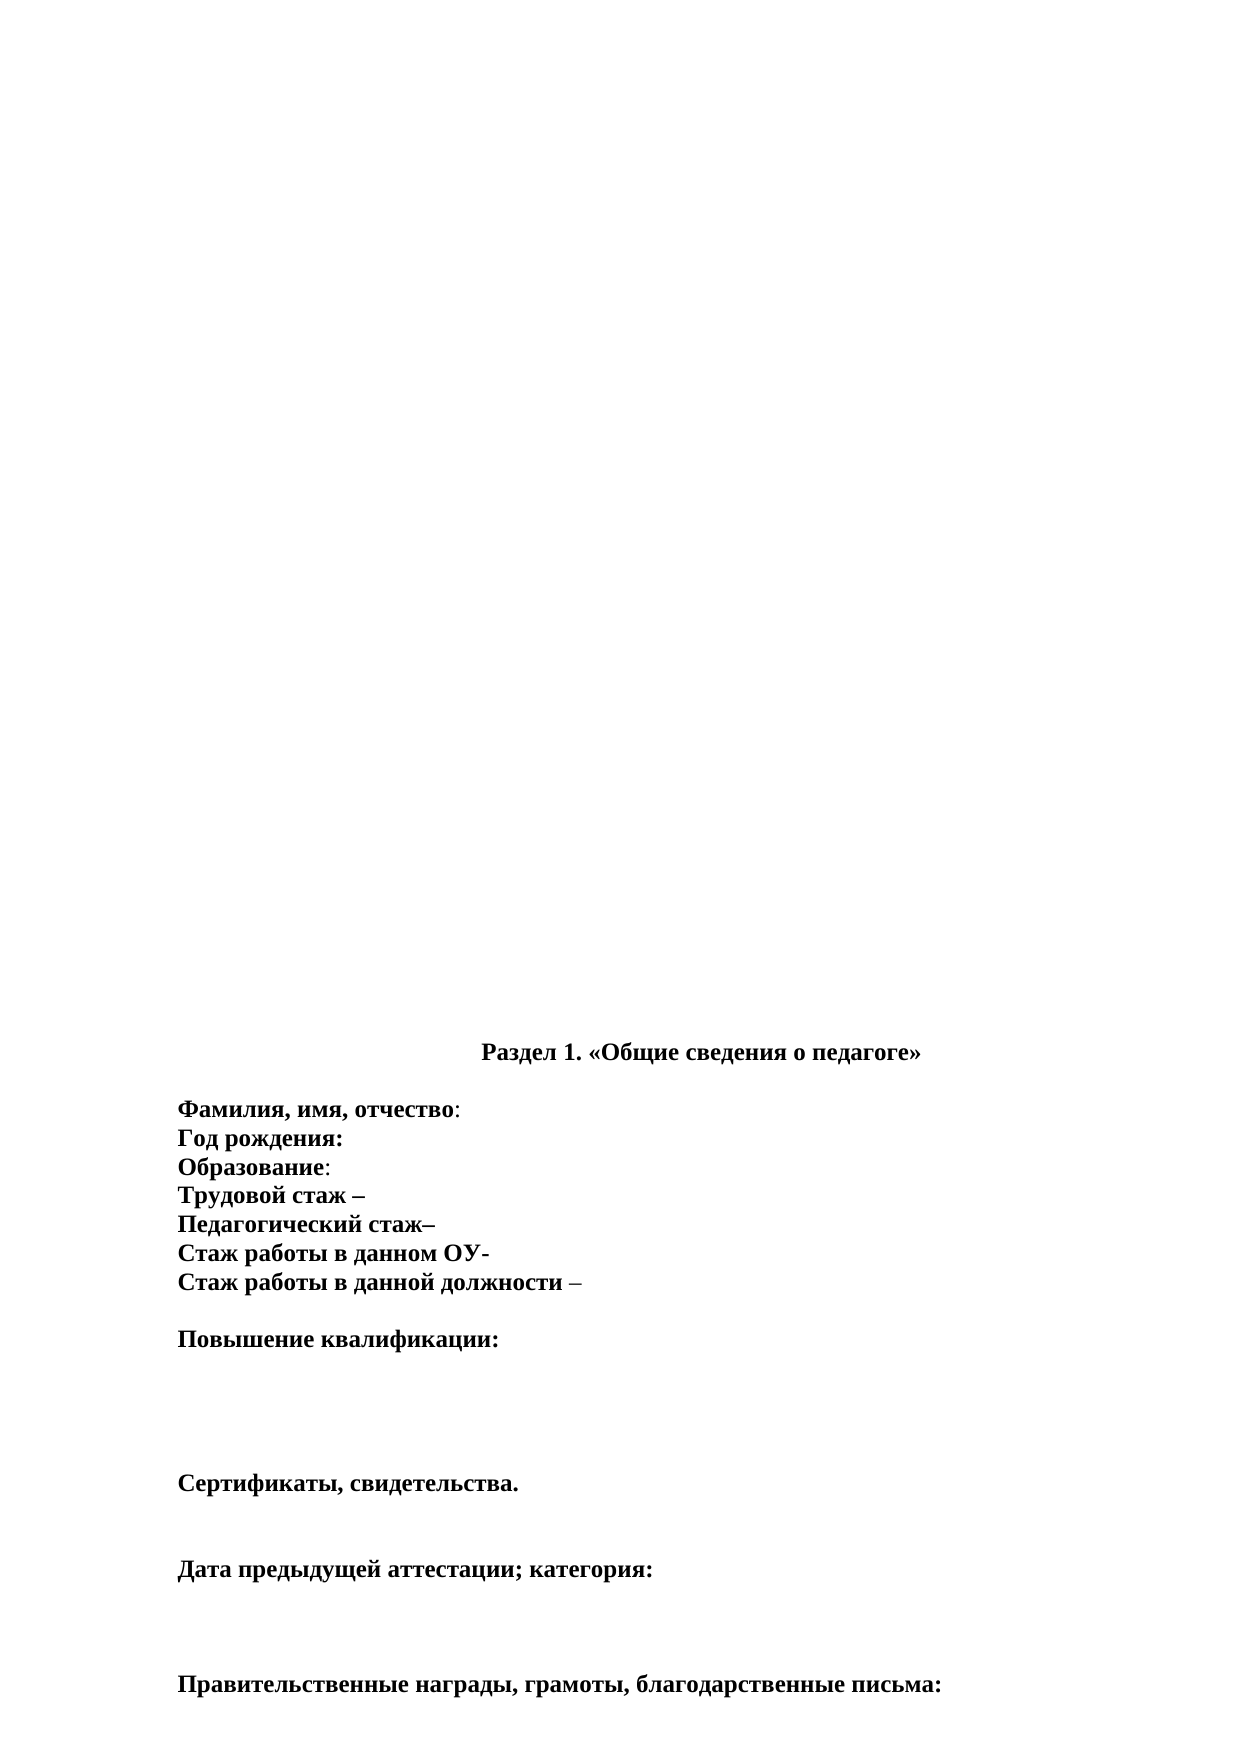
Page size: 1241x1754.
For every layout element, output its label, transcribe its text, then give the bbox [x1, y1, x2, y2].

text Раздел 1. «Общие сведения о педагоге» [177, 1037, 1152, 1065]
text Фамилия, имя, отчество: [177, 1094, 1152, 1123]
text Повышение квалификации: [177, 1324, 1152, 1353]
text Педагогический стаж– [177, 1209, 1152, 1238]
text Дата предыдущей аттестации; категория: [177, 1554, 1152, 1583]
text Правительственные награды, грамоты, благодарственные письма: [177, 1669, 1152, 1698]
text Стаж работы в данной должности – [177, 1267, 1152, 1295]
text Год рождения: [177, 1123, 1152, 1152]
text Образование: [177, 1152, 1152, 1180]
text Стаж работы в данном ОУ- [177, 1238, 1152, 1267]
text Трудовой стаж – [177, 1180, 1152, 1209]
text Сертификаты, свидетельства. [177, 1468, 1152, 1497]
